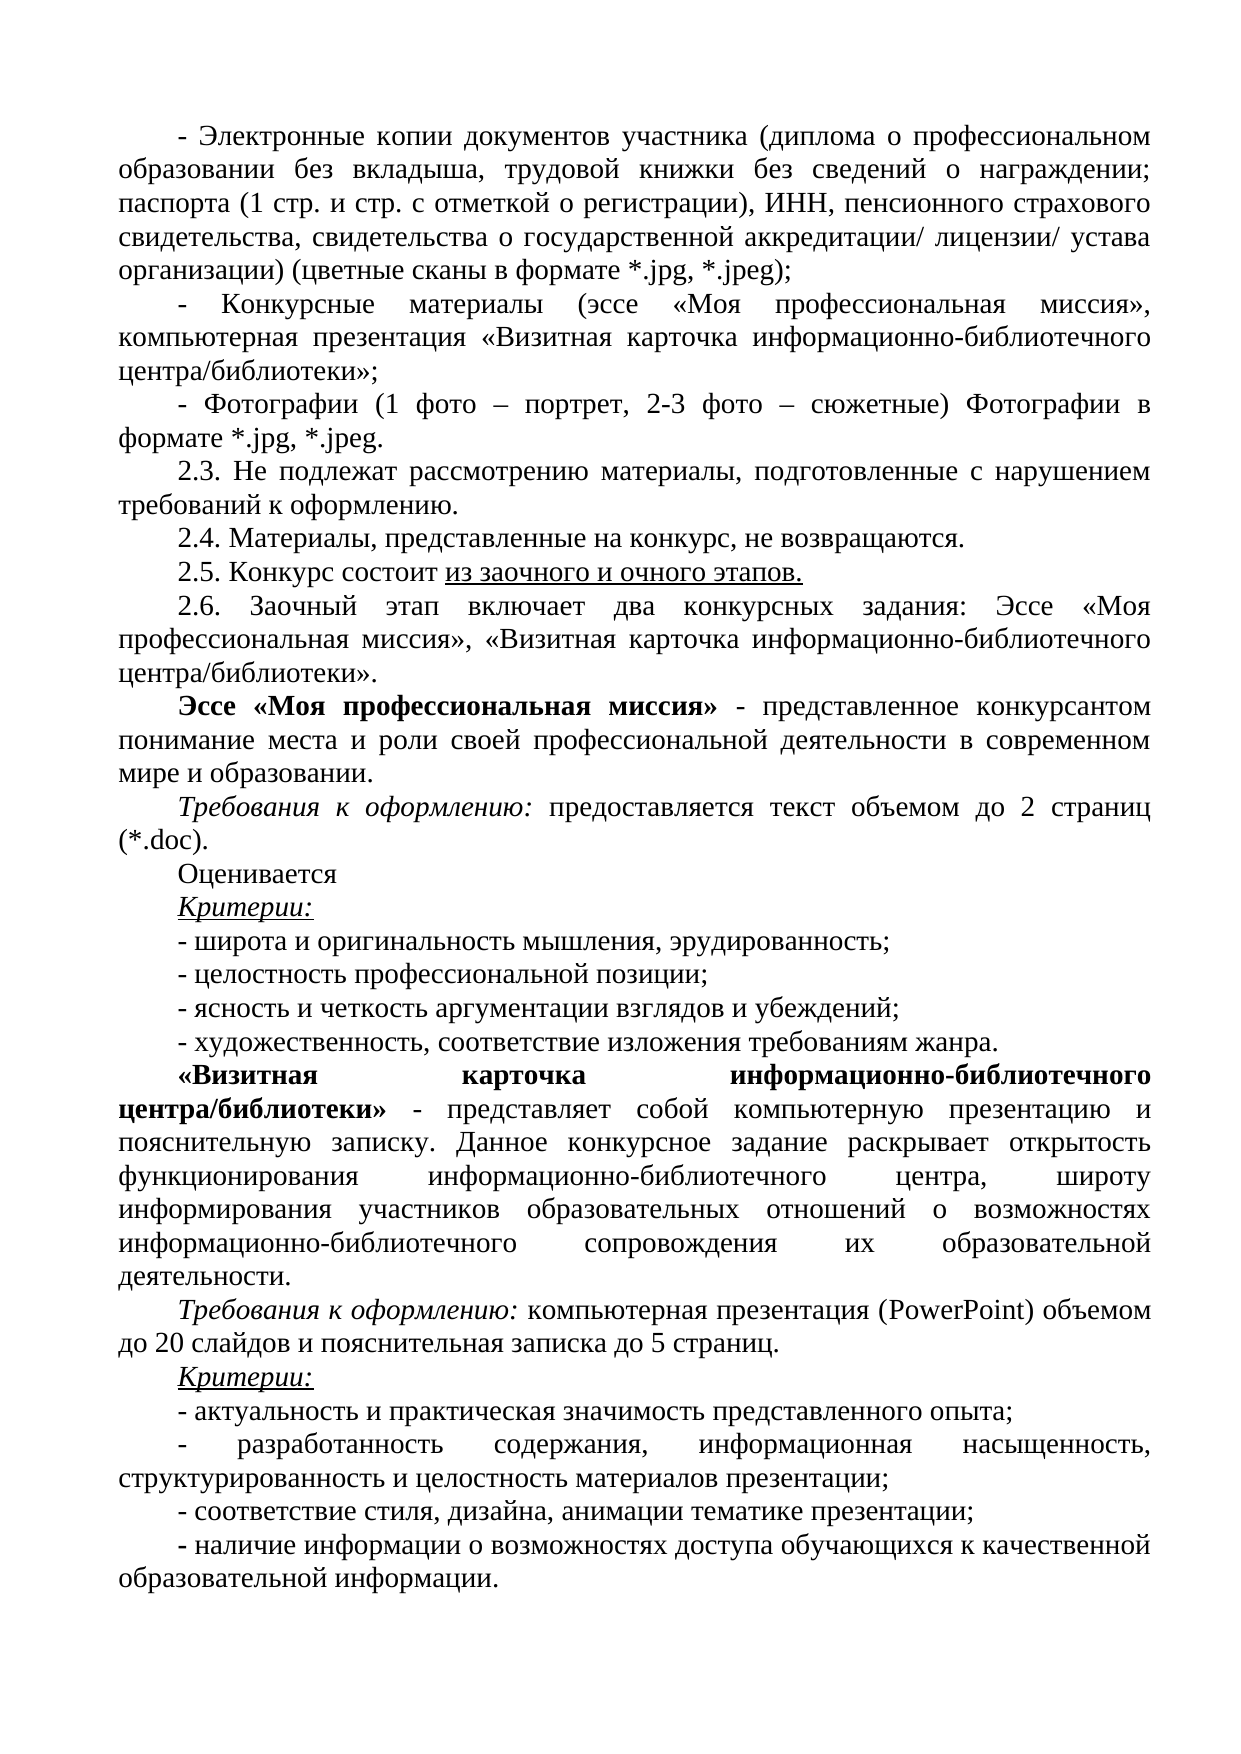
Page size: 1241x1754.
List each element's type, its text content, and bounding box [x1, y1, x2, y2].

text - широта и оригинальность мышления, эрудированность; [118, 923, 1152, 957]
text - ясность и четкость аргументации взглядов и убеждений; [118, 990, 1152, 1024]
text - актуальность и практическая значимость представленного опыта; [118, 1393, 1152, 1426]
text - целостность профессиональной позиции; [118, 957, 1152, 990]
text Оценивается [118, 856, 1152, 889]
text Критерии: [118, 1359, 1152, 1393]
text - Фотографии (1 фото – портрет, 2-3 фото – сюжетные) Фотографии в формате *.jpg, *.jpeg. [118, 386, 1152, 453]
text - Конкурсные материалы (эссе «Моя профессиональная миссия», компьютерная презентация «Визитная карточка информационно-библиотечного центра/библиотеки»; [118, 286, 1152, 386]
text 2.4. Материалы, представленные на конкурс, не возвращаются. [118, 521, 1152, 554]
text - разработанность содержания, информационная насыщенность, структурированность и целостность материалов презентации; [118, 1426, 1152, 1493]
text Критерии: [118, 889, 1152, 923]
text - художественность, соответствие изложения требованиям жанра. [118, 1024, 1152, 1057]
text 2.6. Заочный этап включает два конкурсных задания: Эссе «Моя профессиональная миссия», «Визитная карточка информационно-библиотечного центра/библиотеки». [118, 588, 1152, 688]
text - Электронные копии документов участника (диплома о профессиональном образовании без вкладыша, трудовой книжки без сведений о награждении; паспорта (1 стр. и стр. с отметкой о регистрации), ИНН, пенсионного страхового свидетельства, свидетельства о государственной аккредитации/ лицензии/ устава организации) (цветные сканы в формате *.jpg, *.jpeg); [118, 118, 1152, 286]
text Эссе «Моя профессиональная миссия» - представленное конкурсантом понимание места и роли своей профессиональной деятельности в современном мире и образовании. [118, 688, 1152, 789]
text 2.3. Не подлежат рассмотрению материалы, подготовленные с нарушением требований к оформлению. [118, 453, 1152, 521]
text - наличие информации о возможностях доступа обучающихся к качественной образовательной информации. [118, 1527, 1152, 1594]
text - соответствие стиля, дизайна, анимации тематике презентации; [118, 1493, 1152, 1527]
text Требования к оформлению: компьютерная презентация (PowerPoint) объемом до 20 слайдов и пояснительная записка до 5 страниц. [118, 1292, 1152, 1359]
text «Визитная карточка информационно-библиотечного центра/библиотеки» - представляет собой компьютерную презентацию и пояснительную записку. Данное конкурсное задание раскрывает открытость функционирования информационно-библиотечного центра, широту информирования участников образовательных отношений о возможностях информационно-библиотечного сопровождения их образовательной деятельности. [118, 1057, 1152, 1292]
text Требования к оформлению: предоставляется текст объемом до 2 страниц (*.doc). [118, 789, 1152, 856]
text 2.5. Конкурс состоит из заочного и очного этапов. [118, 554, 1152, 588]
